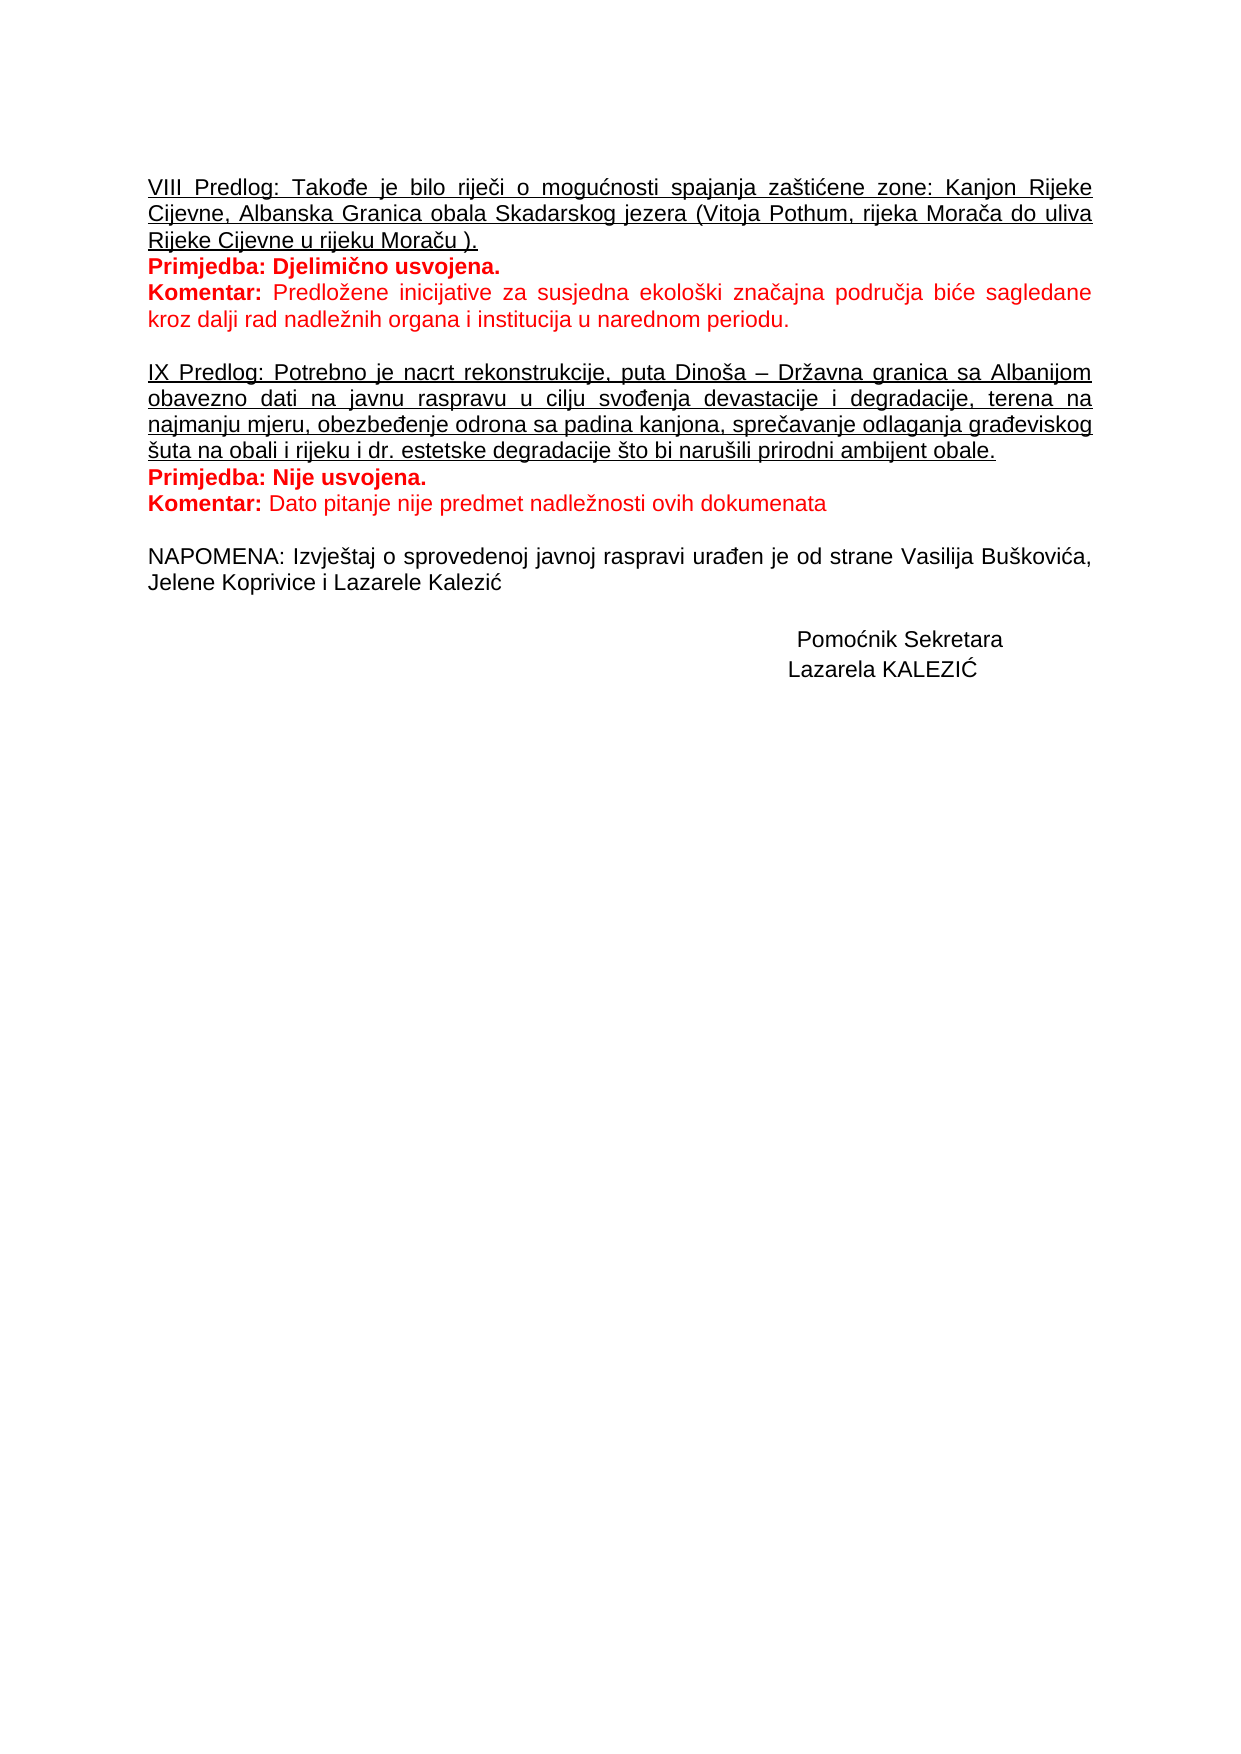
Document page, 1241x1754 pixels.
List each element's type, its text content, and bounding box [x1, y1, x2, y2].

text Komentar: Predložene inicijative za susjedna ekološki značajna područja biće sagledane kroz dalji rad nadležnih organa i institucija u narednom periodu. [148, 279, 1093, 332]
text IX Predlog: Potrebno je nacrt rekonstrukcije, puta Dinoša – Državna granica sa Albanijom obavezno dati na javnu raspravu u cilju svođenja devastacije i degradacije, terena na najmanju mjeru, obezbeđenje odrona sa padina kanjona, sprečavanje odlaganja građeviskog šuta na obali i rijeku i dr. estetske degradacije što bi narušili prirodni ambijent obale. [148, 409, 1093, 434]
text Primjedba: Djelimično usvojena. [148, 253, 1093, 279]
text VIII Predlog: Takođe je bilo riječi o mogućnosti spajanja zaštićene zone: Kanjon Rijeke Cijevne, Albanska Granica obala Skadarskog jezera (Vitoja Pothum, rijeka Morača do uliva Rijeke Cijevne u rijeku Moraču ). [148, 174, 1093, 197]
text Lazarela KALEZIĆ [223, 656, 1093, 682]
text NAPOMENA: Izvještaj o sprovedenoj javnoj raspravi urađen je od strane Vasilija Buškovića, Jelene Koprivice i Lazarele Kalezić [148, 543, 1093, 596]
text Pomoćnik Sekretara [148, 626, 1093, 652]
text IX Predlog: Potrebno je nacrt rekonstrukcije, puta Dinoša – Državna granica sa Albanijom obavezno dati na javnu raspravu u cilju svođenja devastacije i degradacije, terena na najmanju mjeru, obezbeđenje odrona sa padina kanjona, sprečavanje odlaganja građeviskog šuta na obali i rijeku i dr. estetske degradacije što bi narušili prirodni ambijent obale. [148, 358, 1093, 408]
text Primjedba: Nije usvojena. [148, 464, 1093, 490]
text IX Predlog: Potrebno je nacrt rekonstrukcije, puta Dinoša – Državna granica sa Albanijom obavezno dati na javnu raspravu u cilju svođenja devastacije i degradacije, terena na najmanju mjeru, obezbeđenje odrona sa padina kanjona, sprečavanje odlaganja građeviskog šuta na obali i rijeku i dr. estetske degradacije što bi narušili prirodni ambijent obale. [148, 435, 1093, 464]
text Komentar: Dato pitanje nije predmet nadležnosti ovih dokumenata [148, 490, 1093, 517]
text VIII Predlog: Takođe je bilo riječi o mogućnosti spajanja zaštićene zone: Kanjon Rijeke Cijevne, Albanska Granica obala Skadarskog jezera (Vitoja Pothum, rijeka Morača do uliva Rijeke Cijevne u rijeku Moraču ). [148, 224, 1093, 253]
text VIII Predlog: Takođe je bilo riječi o mogućnosti spajanja zaštićene zone: Kanjon Rijeke Cijevne, Albanska Granica obala Skadarskog jezera (Vitoja Pothum, rijeka Morača do uliva Rijeke Cijevne u rijeku Moraču ). [148, 198, 1093, 223]
